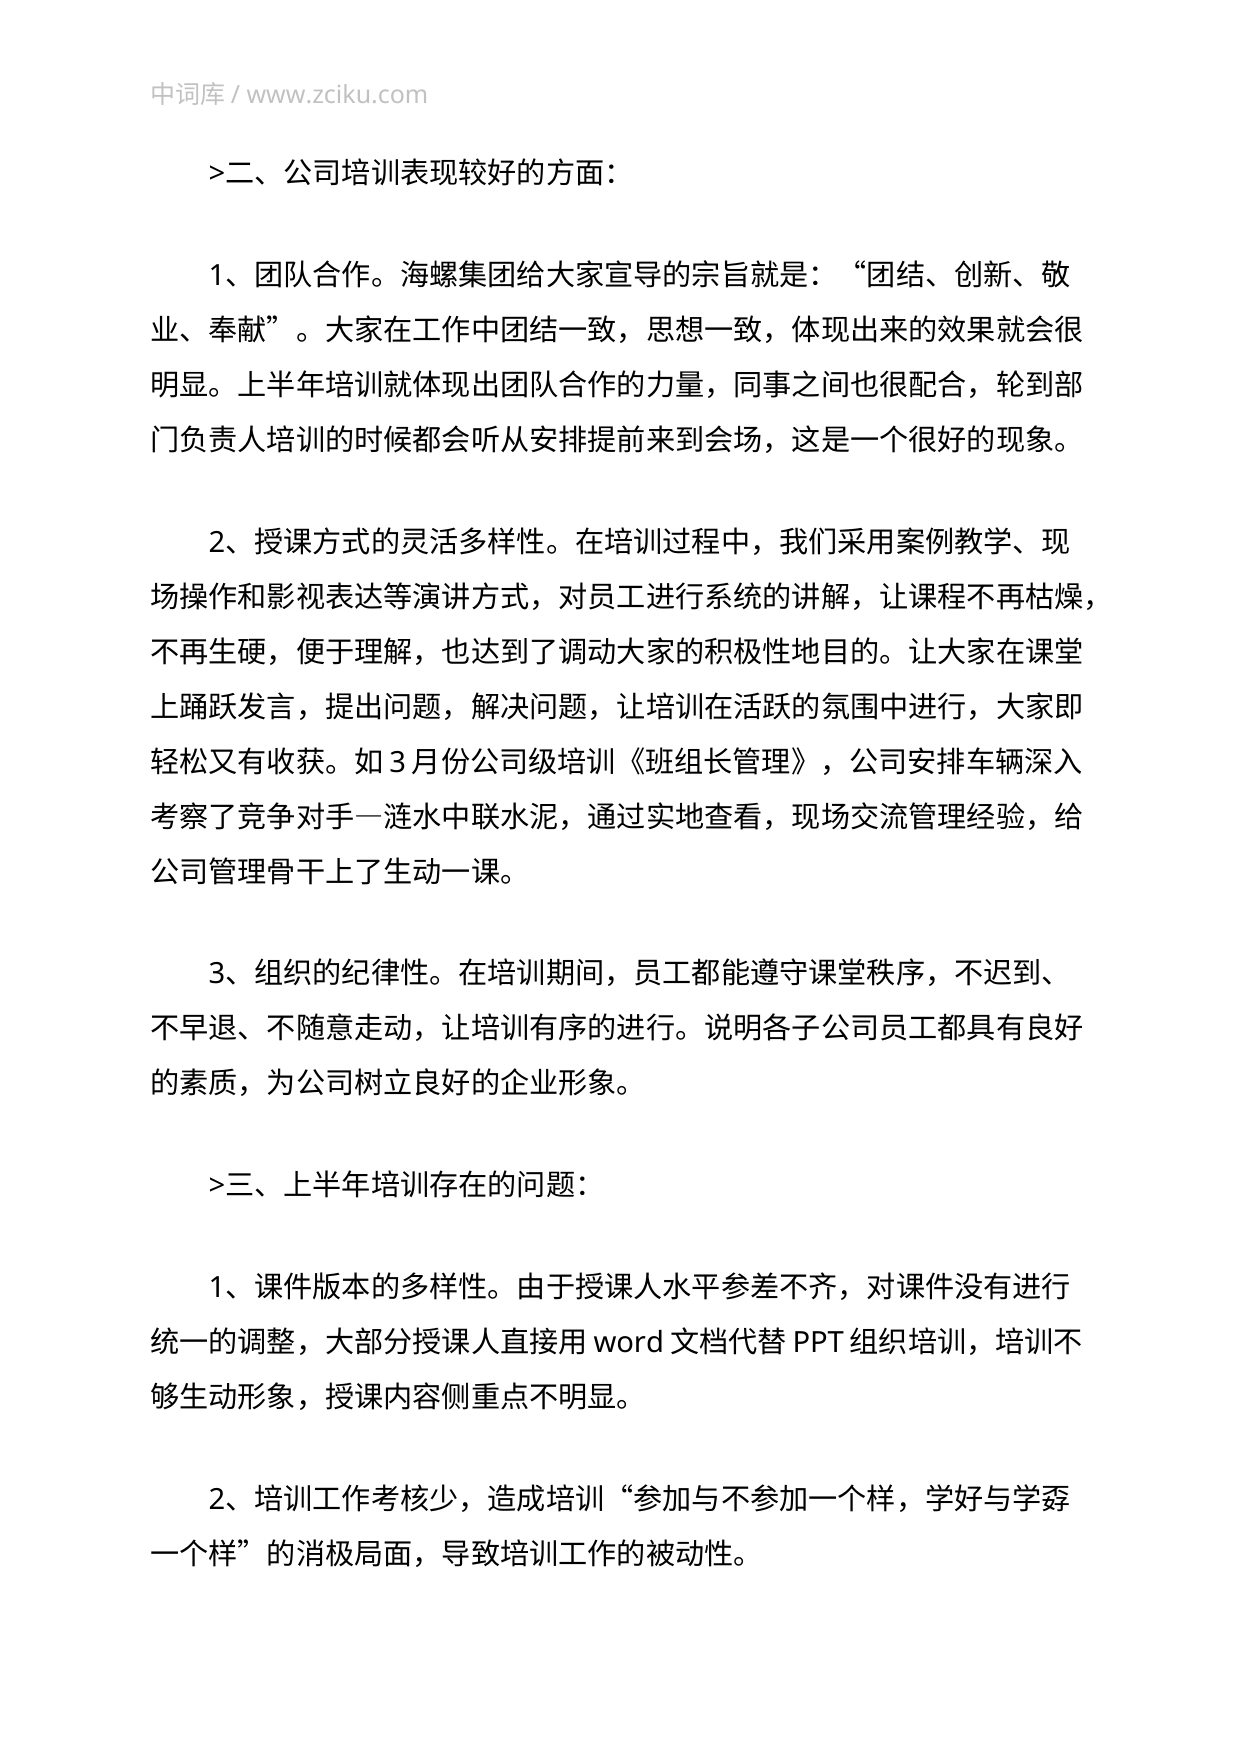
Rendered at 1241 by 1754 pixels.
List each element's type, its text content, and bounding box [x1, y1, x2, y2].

text >二、公司培训表现较好的方面： [150, 150, 1090, 192]
text 2、授课方式的灵活多样性。在培训过程中，我们采用案例教学、现场操作和影视表达等演讲方式，对员工进行系统的讲解，让课程不再枯燥，不再生硬，便于理解，也达到了调动大家的积极性地目的。让大家在课堂上踊跃发言，提出问题，解决问题，让培训在活跃的氛围中进行，大家即轻松又有收获。如3月份公司级培训《班组长管理》，公司安排车辆深入考察了竞争对手—涟水中联水泥，通过实地查看，现场交流管理经验，给公司管理骨干上了生动一课。 [150, 518, 1090, 890]
text >三、上半年培训存在的问题： [150, 1162, 1090, 1204]
text 1、课件版本的多样性。由于授课人水平参差不齐，对课件没有进行统一的调整，大部分授课人直接用word文档代替PPT组织培训，培训不够生动形象，授课内容侧重点不明显。 [150, 1263, 1090, 1416]
text 3、组织的纪律性。在培训期间，员工都能遵守课堂秩序，不迟到、不早退、不随意走动，让培训有序的进行。说明各子公司员工都具有良好的素质，为公司树立良好的企业形象。 [150, 950, 1090, 1102]
text 2、培训工作考核少，造成培训“参加与不参加一个样，学好与学孬一个样”的消极局面，导致培训工作的被动性。 [150, 1475, 1090, 1573]
text 1、团队合作。海螺集团给大家宣导的宗旨就是：“团结、创新、敬业、奉献”。大家在工作中团结一致，思想一致，体现出来的效果就会很明显。上半年培训就体现出团队合作的力量，同事之间也很配合，轮到部门负责人培训的时候都会听从安排提前来到会场，这是一个很好的现象。 [150, 252, 1090, 459]
